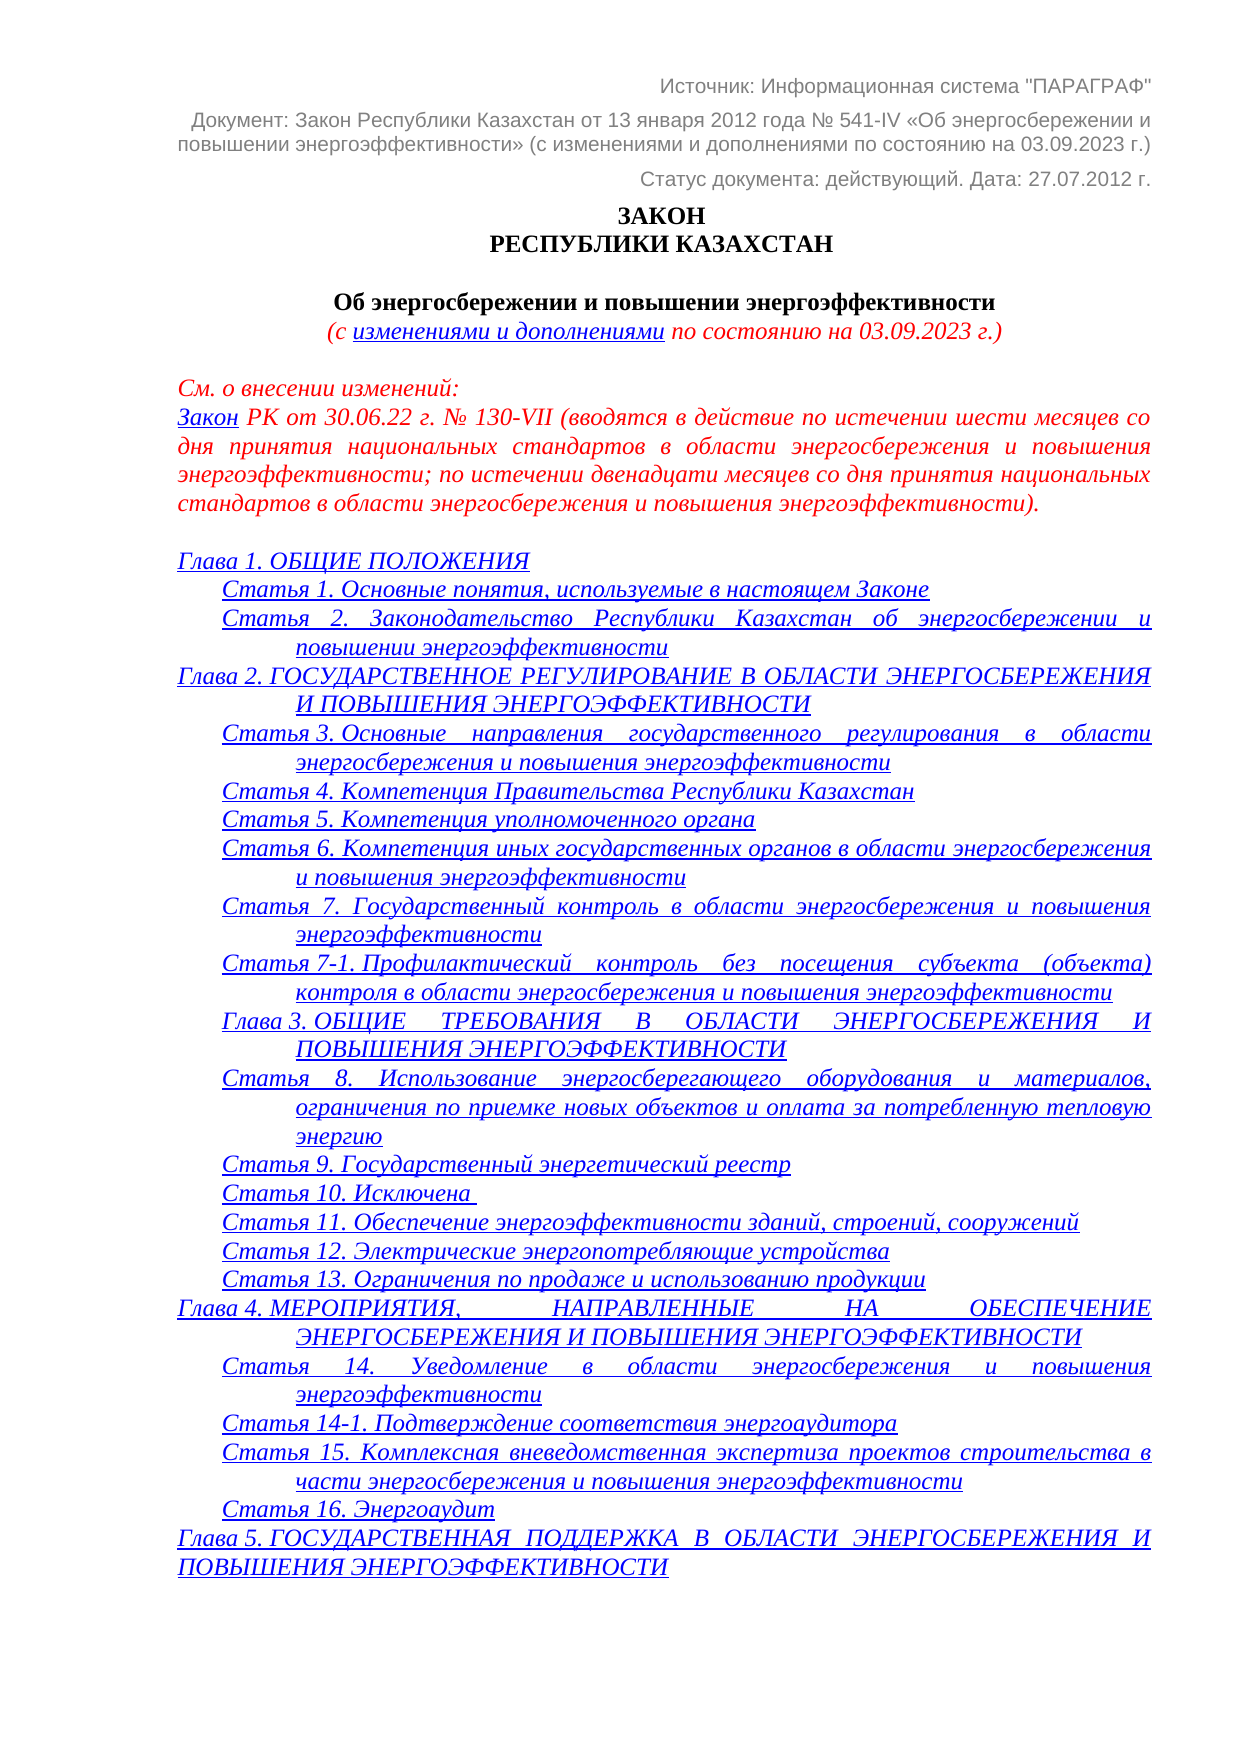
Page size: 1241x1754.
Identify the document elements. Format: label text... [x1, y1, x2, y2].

text Статья 10. Исключена [222, 1178, 1152, 1207]
text Статья 15. Комплексная вневедомственная экспертиза проектов строительства в части энергосбережения и повышения энергоэффективности [222, 1463, 1152, 1494]
text Статья 9. Государственный энергетический реестр [222, 1149, 1152, 1178]
text Статья 6. Компетенция иных государственных органов в области энергосбережения и повышения энергоэффективности [222, 860, 1152, 891]
text Статья 7. Государственный контроль в области энергосбережения и повышения энергоэффективности [222, 891, 1152, 948]
text ЗАКОН РЕСПУБЛИКИ КАЗАХСТАН Об энергосбережении и повышении энергоэффективности (с изменениями и дополнениями по состоянию на 03.09.2023 г.) [177, 201, 1152, 344]
text Статья 14. Уведомление в области энергосбережения и повышения энергоэффективности [222, 1377, 1152, 1408]
text Закон РК от 30.06.22 г. № 130-VII (вводятся в действие по истечении шести месяцев со дня принятия национальных стандартов в области энергосбережения и повышения энергоэффективности; по истечении двенадцати месяцев со дня принятия национальных стандартов в области энергосбережения и повышения энергоэффективности). [177, 402, 1152, 517]
text Статья 4. Компетенция Правительства Республики Казахстан [222, 776, 1152, 804]
text Статья 11. Обеспечение энергоэффективности зданий, строений, сооружений [222, 1207, 1152, 1236]
text Статья 1. Основные понятия, используемые в настоящем Законе [222, 574, 1152, 603]
text Статья 14-1. Подтверждение соответствия энергоаудитора [222, 1408, 1152, 1437]
text См. о внесении изменений: [177, 373, 1152, 402]
text Статья 3. Основные направления государственного регулирования в области энергосбережения и повышения энергоэффективности [222, 745, 1152, 776]
text Статья 7-1. Профилактический контроль без посещения субъекта (объекта) контроля в области энергосбережения и повышения энергоэффективности [222, 948, 1152, 973]
text Статья 14. Уведомление в области энергосбережения и повышения энергоэффективности [222, 1351, 1152, 1376]
text Статья 15. Комплексная вневедомственная экспертиза проектов строительства в части энергосбережения и повышения энергоэффективности [222, 1437, 1152, 1462]
text Статья 16. Энергоаудит [222, 1494, 1152, 1523]
text Статья 12. Электрические энергопотребляющие устройства [222, 1236, 1152, 1264]
text Статья 6. Компетенция иных государственных органов в области энергосбережения и повышения энергоэффективности [222, 833, 1152, 858]
text Глава 2. ГОСУДАРСТВЕННОЕ РЕГУЛИРОВАНИЕ В ОБЛАСТИ ЭНЕРГОСБЕРЕЖЕНИЯ И ПОВЫШЕНИЯ ЭНЕРГОЭФФЕКТИВНОСТИ [177, 661, 1152, 718]
text Статья 2. Законодательство Республики Казахстан об энергосбережении и повышении энергоэффективности [222, 603, 1152, 628]
text Статья 8. Использование энергосберегающего оборудования и материалов, ограничения по приемке новых объектов и оплата за потребленную тепловую энергию [222, 1063, 1152, 1149]
text Глава 4. МЕРОПРИЯТИЯ, НАПРАВЛЕННЫЕ НА ОБЕСПЕЧЕНИЕ ЭНЕРГОСБЕРЕЖЕНИЯ И ПОВЫШЕНИЯ ЭНЕРГОЭФФЕКТИВНОСТИ [177, 1293, 1152, 1318]
text Глава 4. МЕРОПРИЯТИЯ, НАПРАВЛЕННЫЕ НА ОБЕСПЕЧЕНИЕ ЭНЕРГОСБЕРЕЖЕНИЯ И ПОВЫШЕНИЯ ЭНЕРГОЭФФЕКТИВНОСТИ [177, 1320, 1152, 1351]
text Статья 3. Основные направления государственного регулирования в области энергосбережения и повышения энергоэффективности [222, 718, 1152, 743]
text Статья 13. Ограничения по продаже и использованию продукции [222, 1264, 1152, 1293]
text Статья 7-1. Профилактический контроль без посещения субъекта (объекта) контроля в области энергосбережения и повышения энергоэффективности [222, 975, 1152, 1006]
text Глава 5. ГОСУДАРСТВЕННАЯ ПОДДЕРЖКА В ОБЛАСТИ ЭНЕРГОСБЕРЕЖЕНИЯ И ПОВЫШЕНИЯ ЭНЕРГОЭФФЕКТИВНОСТИ [177, 1523, 1152, 1581]
text Глава 1. ОБЩИЕ ПОЛОЖЕНИЯ [177, 546, 1152, 574]
text Статья 5. Компетенция уполномоченного органа [222, 804, 1152, 833]
text Статья 2. Законодательство Республики Казахстан об энергосбережении и повышении энергоэффективности [222, 630, 1152, 661]
text Глава 3. ОБЩИЕ ТРЕБОВАНИЯ В ОБЛАСТИ ЭНЕРГОСБЕРЕЖЕНИЯ И ПОВЫШЕНИЯ ЭНЕРГОЭФФЕКТИВНОСТИ [222, 1006, 1152, 1063]
